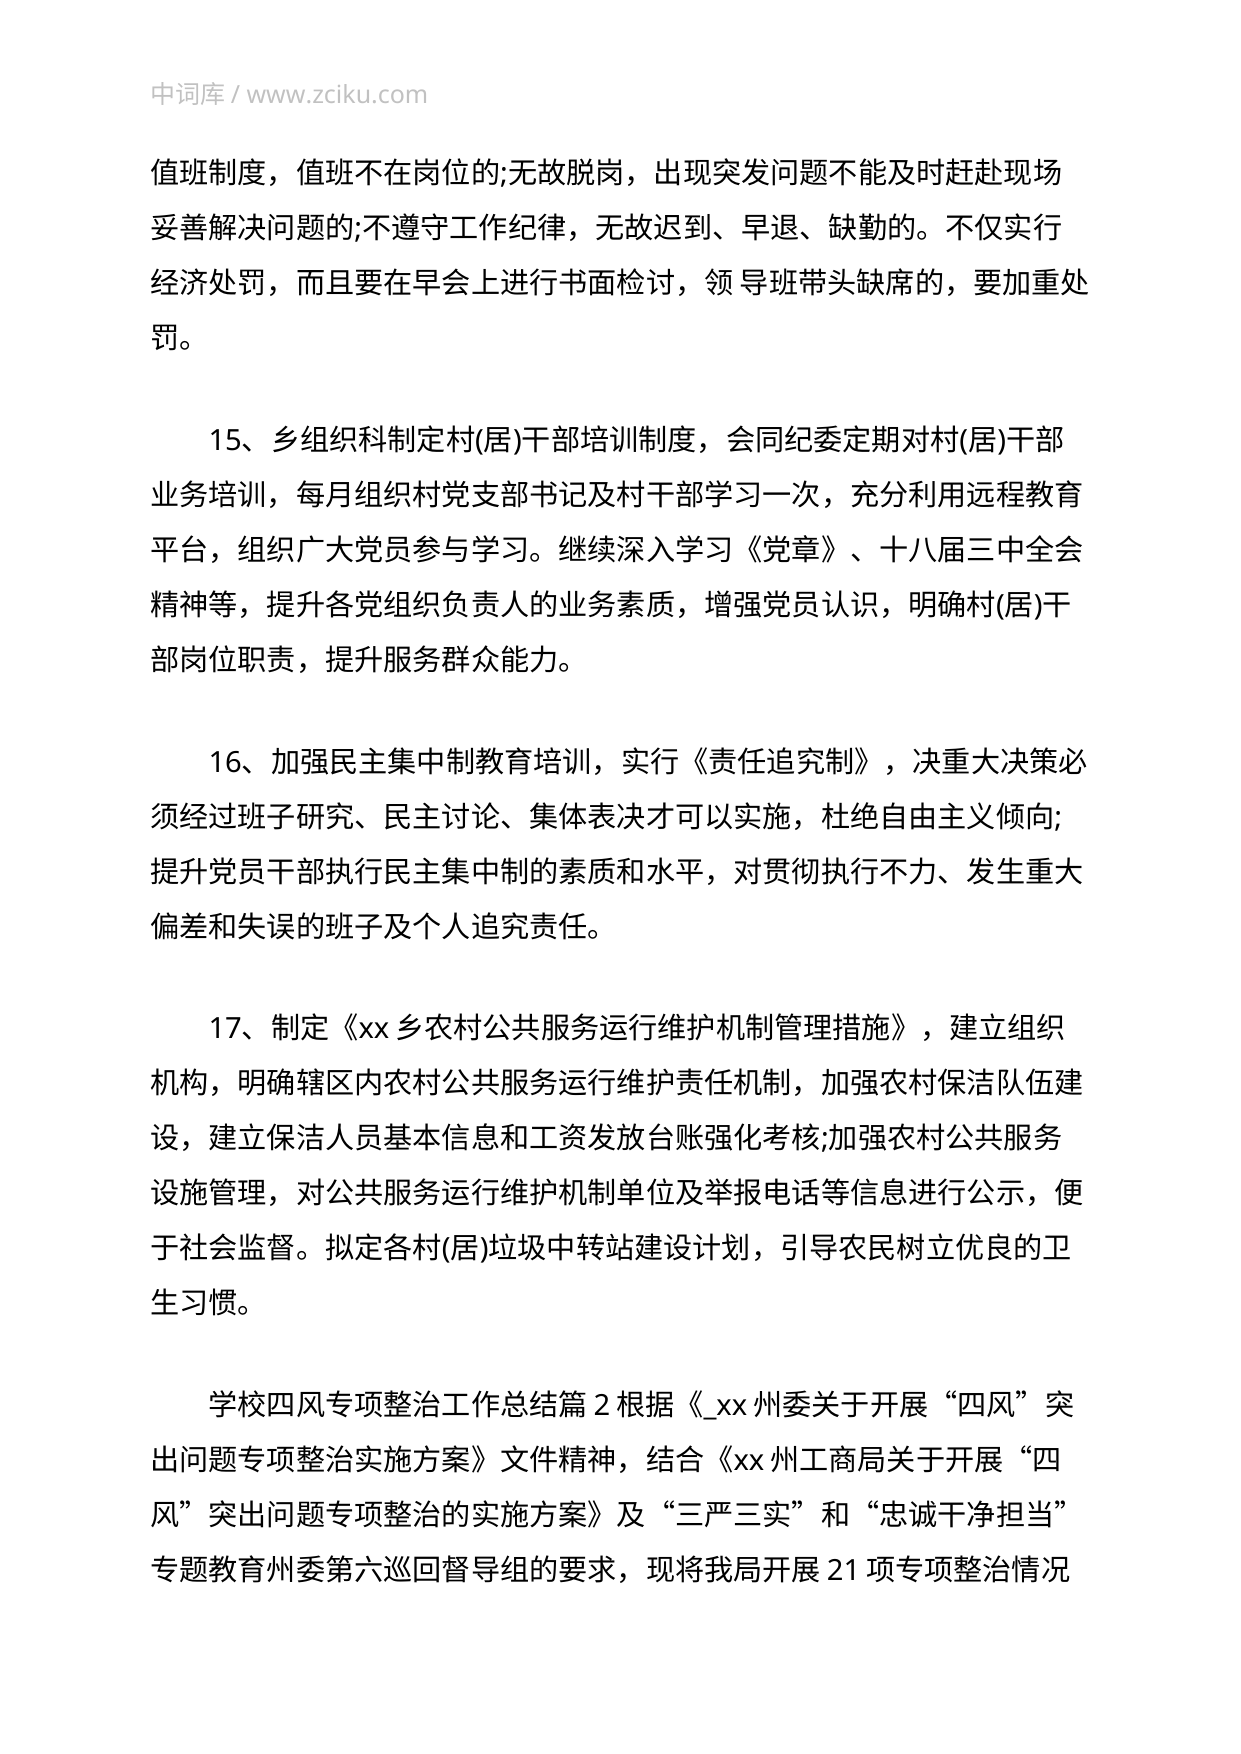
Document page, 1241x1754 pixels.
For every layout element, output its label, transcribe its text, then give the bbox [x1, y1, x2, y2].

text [150, 1381, 1090, 1589]
text 17、制定《xx乡农村公共服务运行维护机制管理措施》，建立组织机构，明确辖区内农村公共服务运行维护责任机制，加强农村保洁队伍建设，建立保洁人员基本信息和工资发放台账强化考核;加强农村公共服务设施管理，对公共服务运行维护机制单位及举报电话等信息进行公示，便于社会监督。拟定各村(居)垃圾中转站建设计划，引导农民树立优良的卫生习惯。 [150, 1005, 1090, 1322]
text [150, 150, 1090, 357]
text 16、加强民主集中制教育培训，实行《责任追究制》，决重大决策必须经过班子研究、民主讨论、集体表决才可以实施，杜绝自由主义倾向;提升党员干部执行民主集中制的素质和水平，对贯彻执行不力、发生重大偏差和失误的班子及个人追究责任。 [150, 738, 1090, 945]
text 15、乡组织科制定村(居)干部培训制度，会同纪委定期对村(居)干部业务培训，每月组织村党支部书记及村干部学习一次，充分利用远程教育平台，组织广大党员参与学习。继续深入学习《党章》、十八届三中全会精神等，提升各党组织负责人的业务素质，增强党员认识，明确村(居)干部岗位职责，提升服务群众能力。 [150, 417, 1090, 679]
